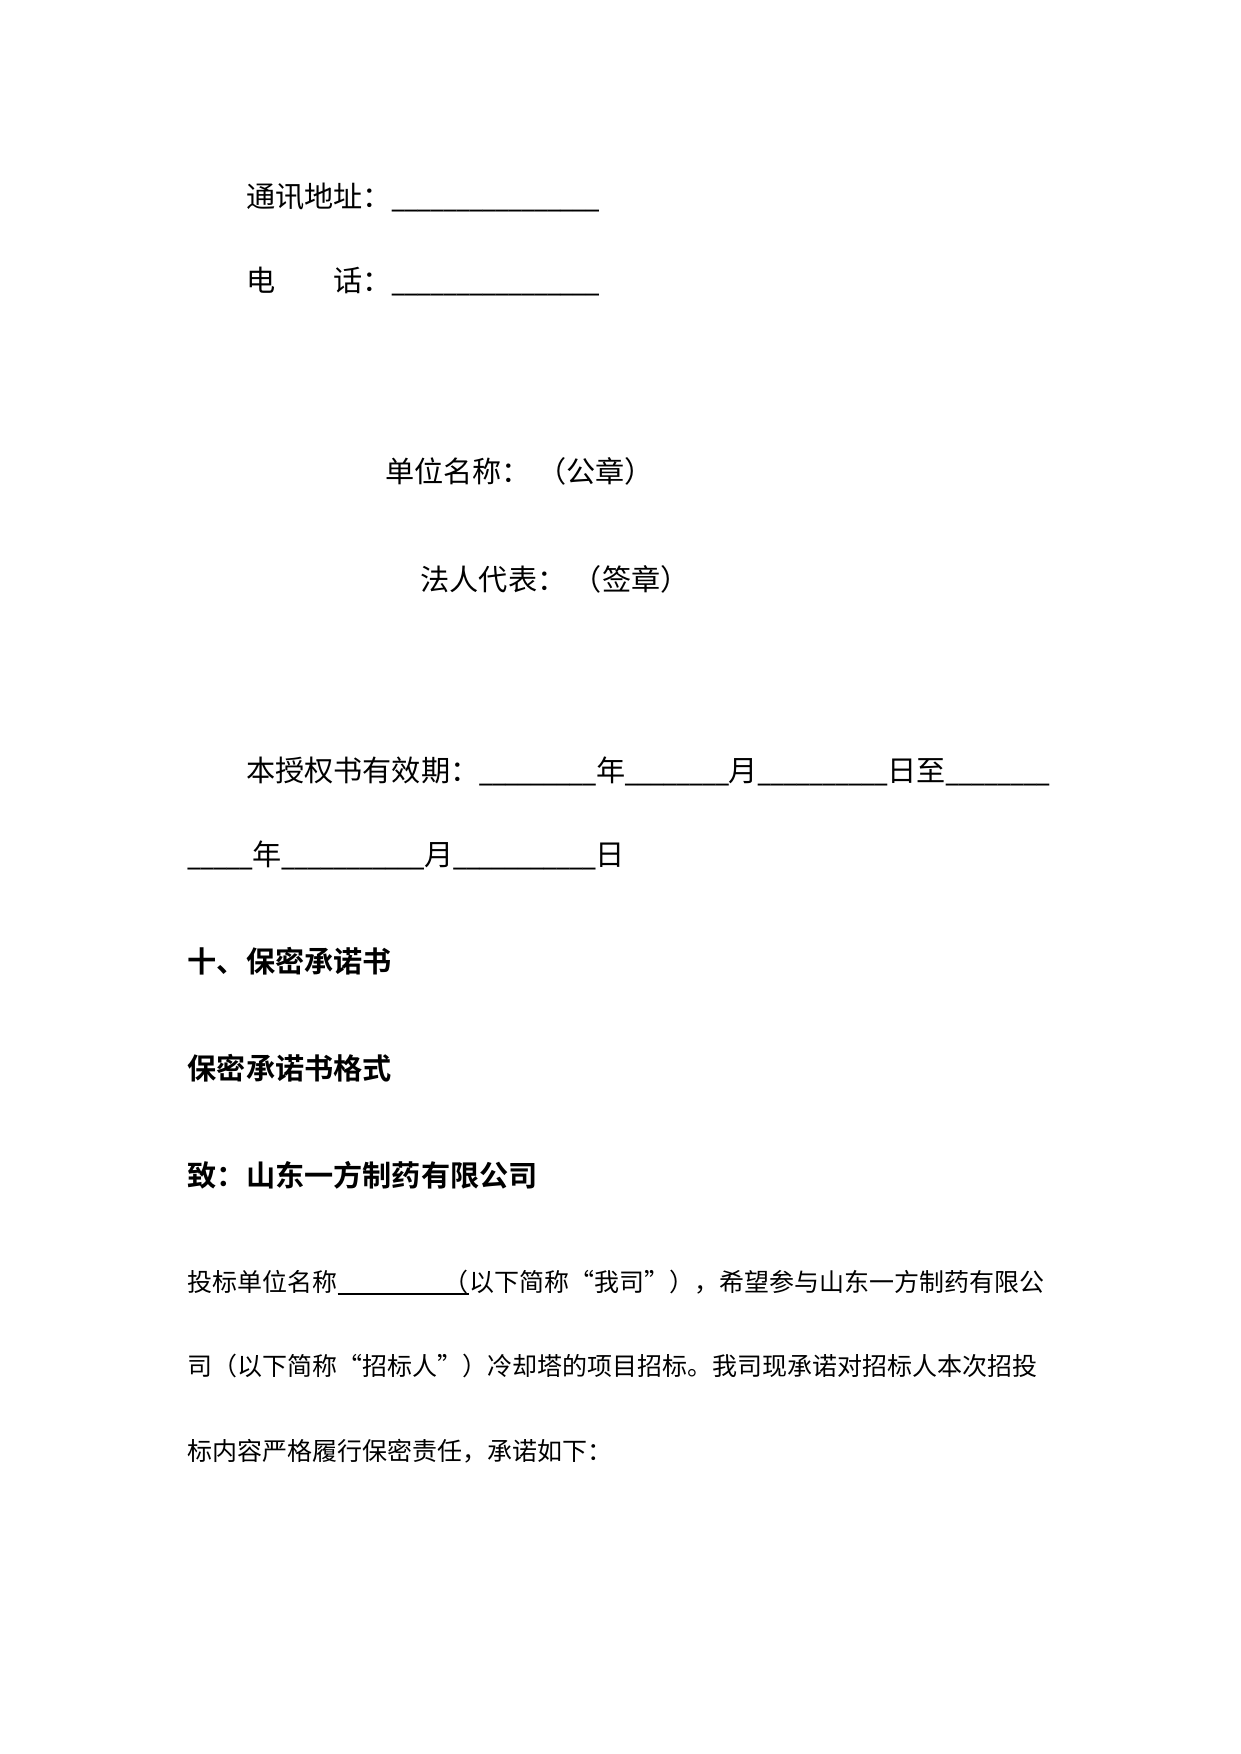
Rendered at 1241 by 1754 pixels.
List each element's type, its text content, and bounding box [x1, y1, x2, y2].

text 十、保密承诺书 [187, 927, 1053, 992]
text 法人代表： （签章） [187, 545, 1053, 610]
text 单位名称： （公章） [187, 353, 1053, 503]
text 投标单位名称 （以下简称“我司”），希望参与山东一方制药有限公司（以下简称“招标人”）冷却塔的项目招标。我司现承诺对招标人本次招投标内容严格履行保密责任，承诺如下： [187, 1248, 1053, 1482]
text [187, 162, 1053, 311]
text 保密承诺书格式 [187, 1034, 1053, 1099]
text 本授权书有效期：_________年________月__________日至_____________年___________月___________日 [187, 652, 1053, 886]
text 致：山东一方制药有限公司 [187, 1141, 1053, 1206]
